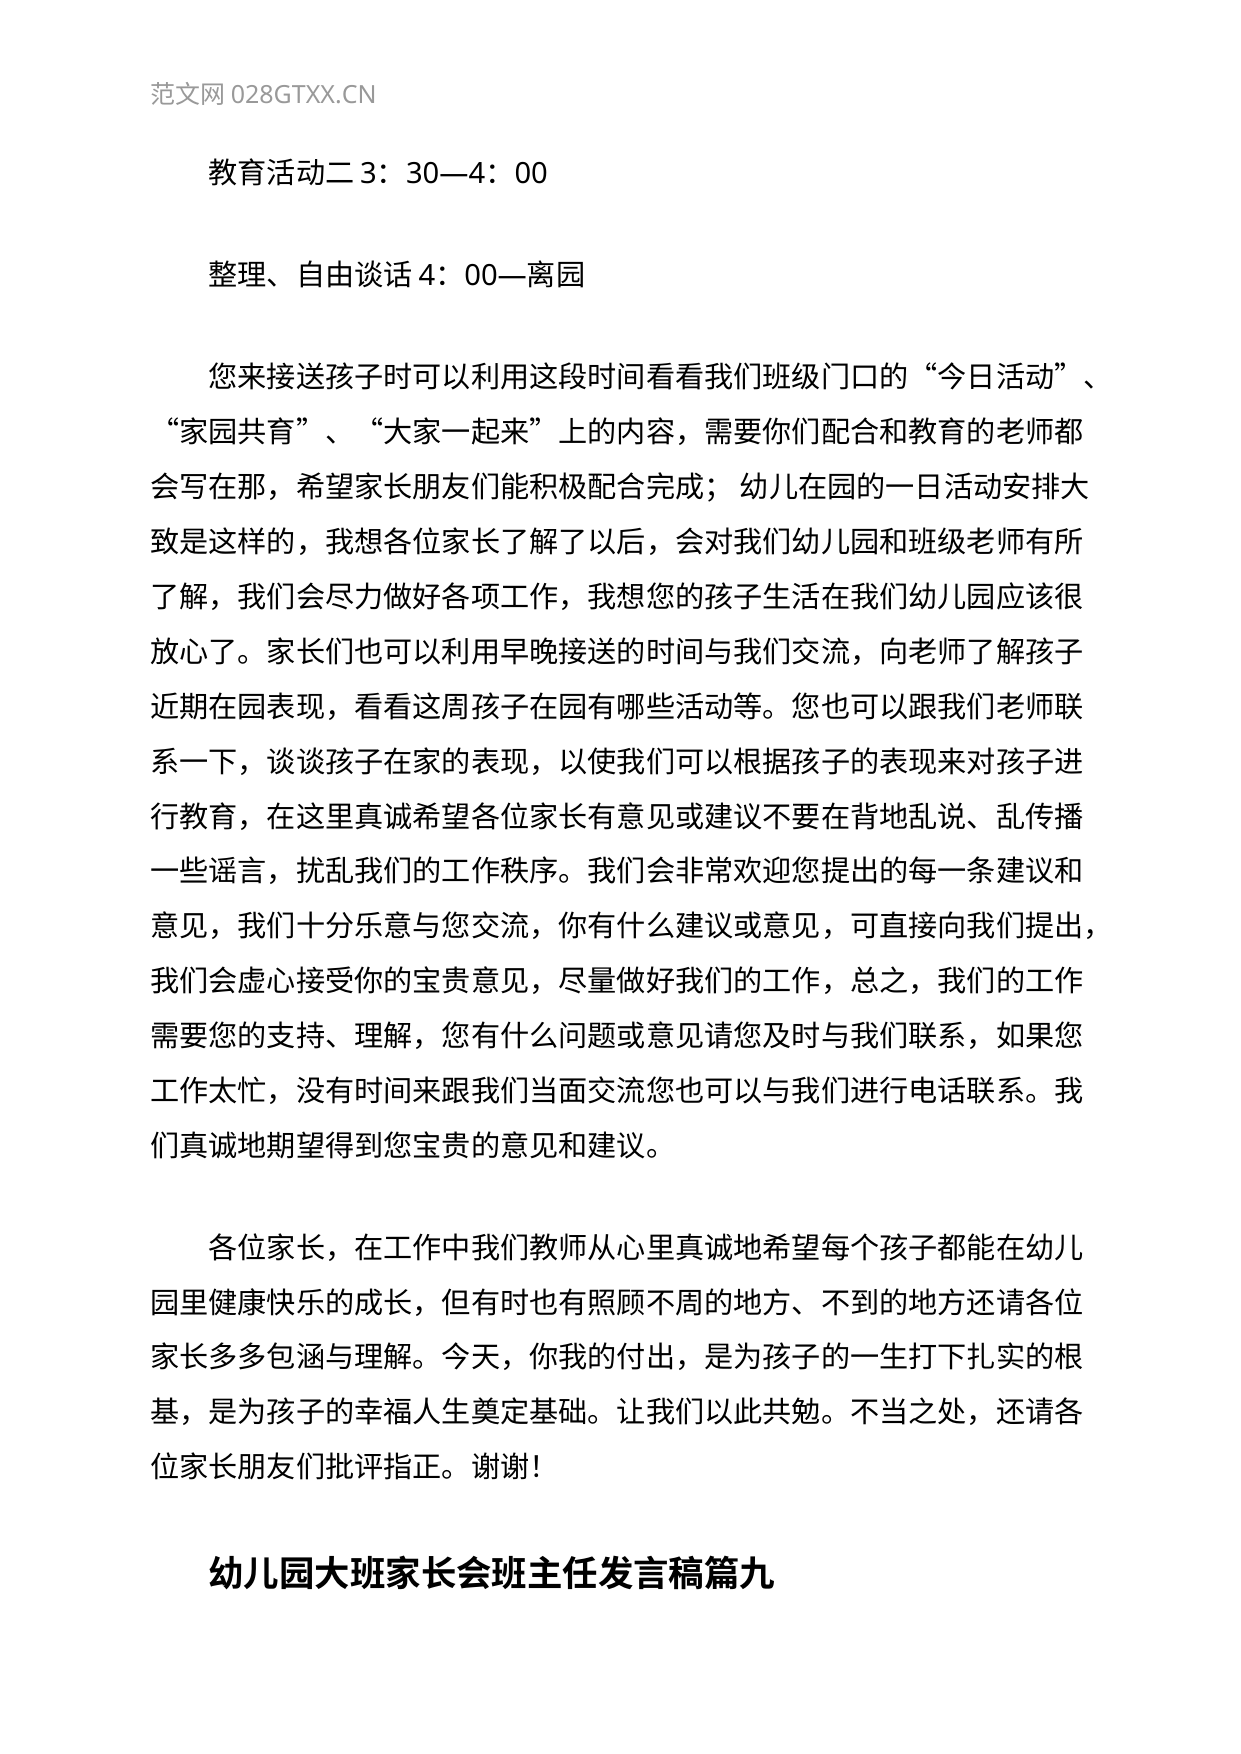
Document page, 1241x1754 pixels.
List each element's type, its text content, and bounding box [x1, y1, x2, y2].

text 您来接送孩子时可以利用这段时间看看我们班级门口的“今日活动”、“家园共育”、“大家一起来”上的内容，需要你们配合和教育的老师都会写在那，希望家长朋友们能积极配合完成； 幼儿在园的一日活动安排大致是这样的，我想各位家长了解了以后，会对我们幼儿园和班级老师有所了解，我们会尽力做好各项工作，我想您的孩子生活在我们幼儿园应该很放心了。家长们也可以利用早晚接送的时间与我们交流，向老师了解孩子近期在园表现，看看这周孩子在园有哪些活动等。您也可以跟我们老师联系一下，谈谈孩子在家的表现，以使我们可以根据孩子的表现来对孩子进行教育，在这里真诚希望各位家长有意见或建议不要在背地乱说、乱传播一些谣言，扰乱我们的工作秩序。我们会非常欢迎您提出的每一条建议和意见，我们十分乐意与您交流，你有什么建议或意见，可直接向我们提出，我们会虚心接受你的宝贵意见，尽量做好我们的工作，总之，我们的工作需要您的支持、理解，您有什么问题或意见请您及时与我们联系，如果您工作太忙，没有时间来跟我们当面交流您也可以与我们进行电话联系。我们真诚地期望得到您宝贵的意见和建议。 [150, 354, 1090, 1165]
text 整理、自由谈话4：00—离园 [150, 252, 1090, 294]
text 各位家长，在工作中我们教师从心里真诚地希望每个孩子都能在幼儿园里健康快乐的成长，但有时也有照顾不周的地方、不到的地方还请各位家长多多包涵与理解。今天，你我的付出，是为孩子的一生打下扎实的根基，是为孩子的幸福人生奠定基础。让我们以此共勉。不当之处，还请各位家长朋友们批评指正。谢谢！ [150, 1224, 1090, 1486]
text 教育活动二3：30—4：00 [150, 150, 1090, 192]
text 幼儿园大班家长会班主任发言稿篇九 [150, 1546, 1090, 1597]
